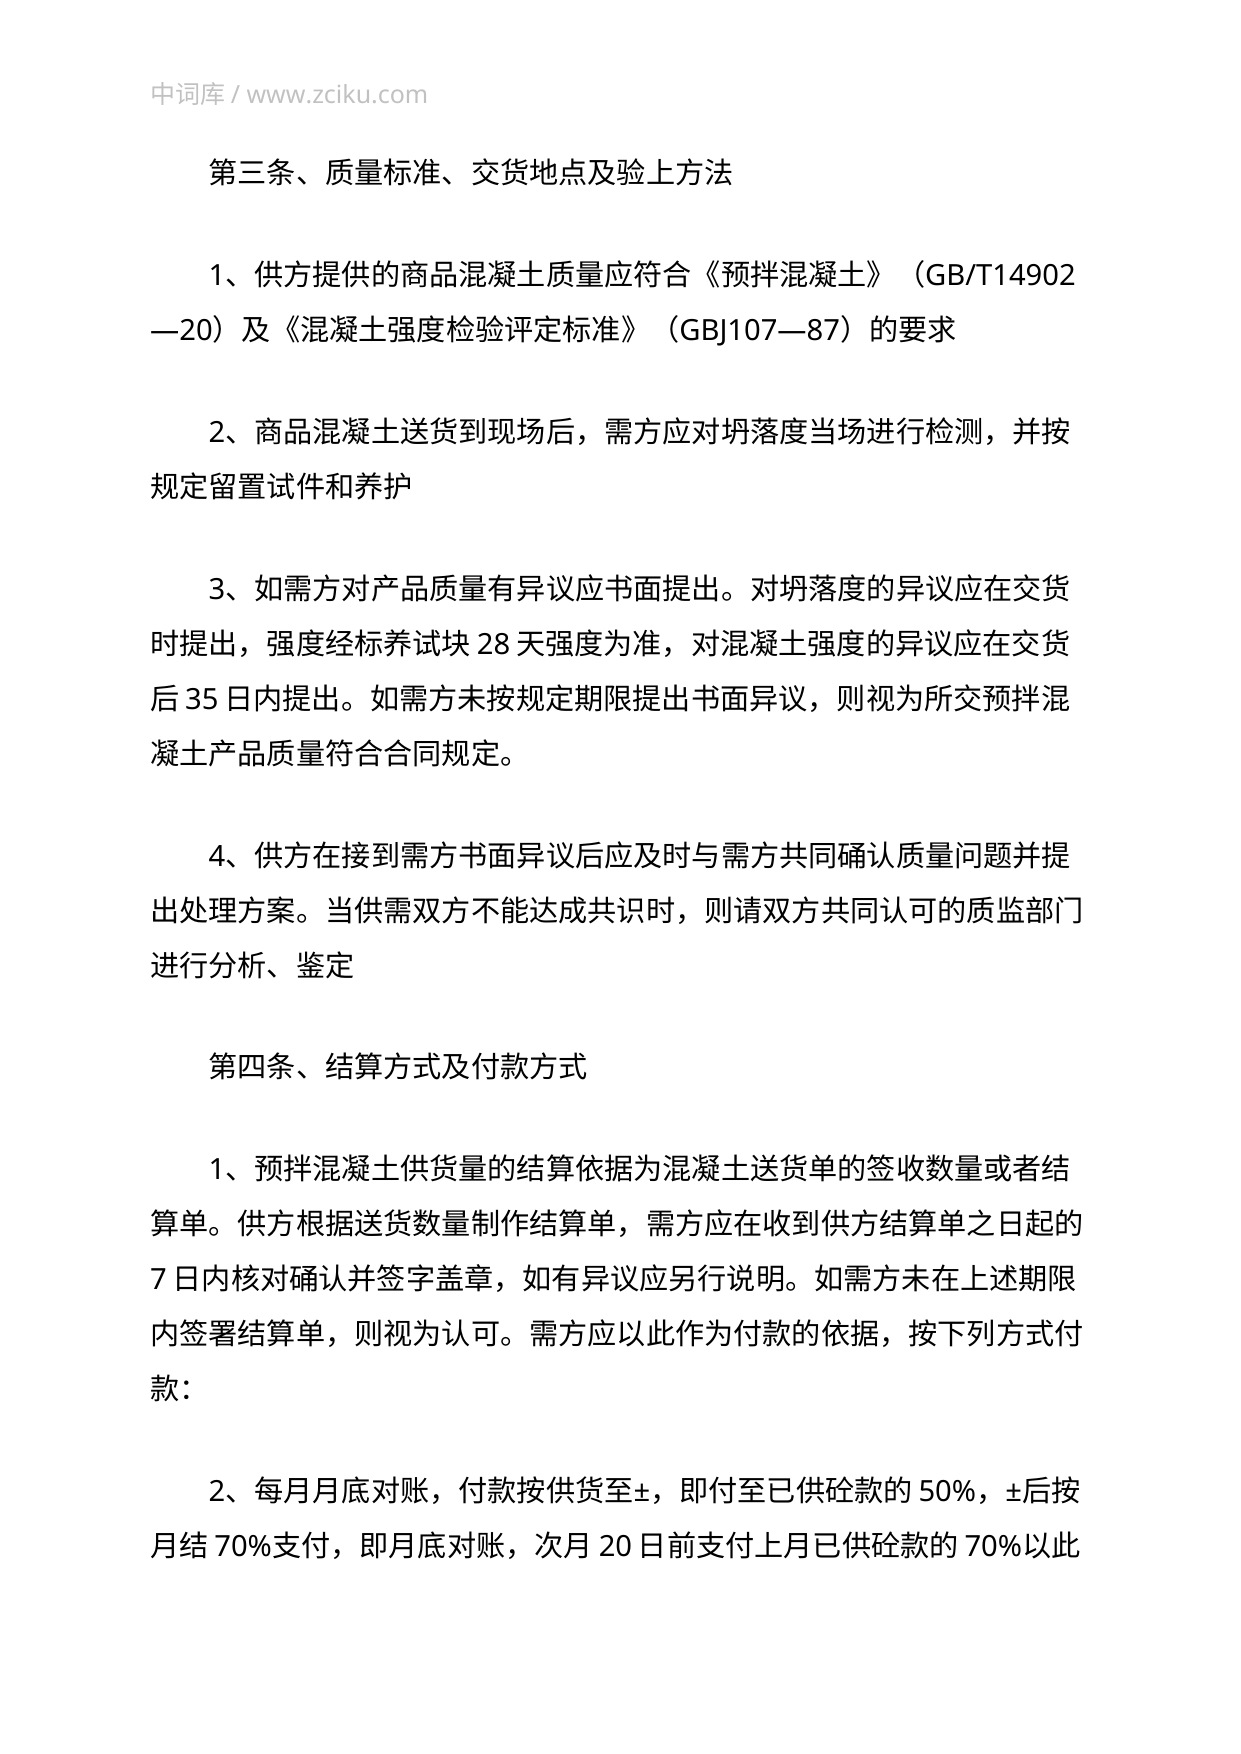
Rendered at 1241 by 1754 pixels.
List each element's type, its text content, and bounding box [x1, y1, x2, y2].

text 3、如需方对产品质量有异议应书面提出。对坍落度的异议应在交货时提出，强度经标养试块28天强度为准，对混凝土强度的异议应在交货后35日内提出。如需方未按规定期限提出书面异议，则视为所交预拌混凝土产品质量符合合同规定。 [150, 566, 1090, 773]
text 4、供方在接到需方书面异议后应及时与需方共同硧认质量问题并提出处理方案。当供需双方不能达成共识时，则请双方共同认可的质监部门进行分析、鉴定 [150, 832, 1090, 984]
text 第三条、质量标准、交货地点及验上方法 [150, 150, 1090, 192]
text 2、商品混凝土送货到现场后，需方应对坍落度当场进行检测，并按规定留置试件和养护 [150, 409, 1090, 506]
text 1、预拌混凝土供货量的结算依据为混凝土送货单的签收数量或者结算单。供方根据送货数量制作结算单，需方应在收到供方结算单之日起的7日内核对硧认并签字盖章，如有异议应另行说明。如需方未在上述期限内签署结算单，则视为认可。需方应以此作为付款的依据，按下列方式付款： [150, 1146, 1090, 1408]
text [150, 1467, 1090, 1565]
text 第四条、结算方式及付款方式 [150, 1044, 1090, 1086]
text 1、供方提供的商品混凝土质量应符合《预拌混凝土》（GB/T14902—20）及《混凝土强度检验评定标准》（GBJ107—87）的要求 [150, 252, 1090, 349]
